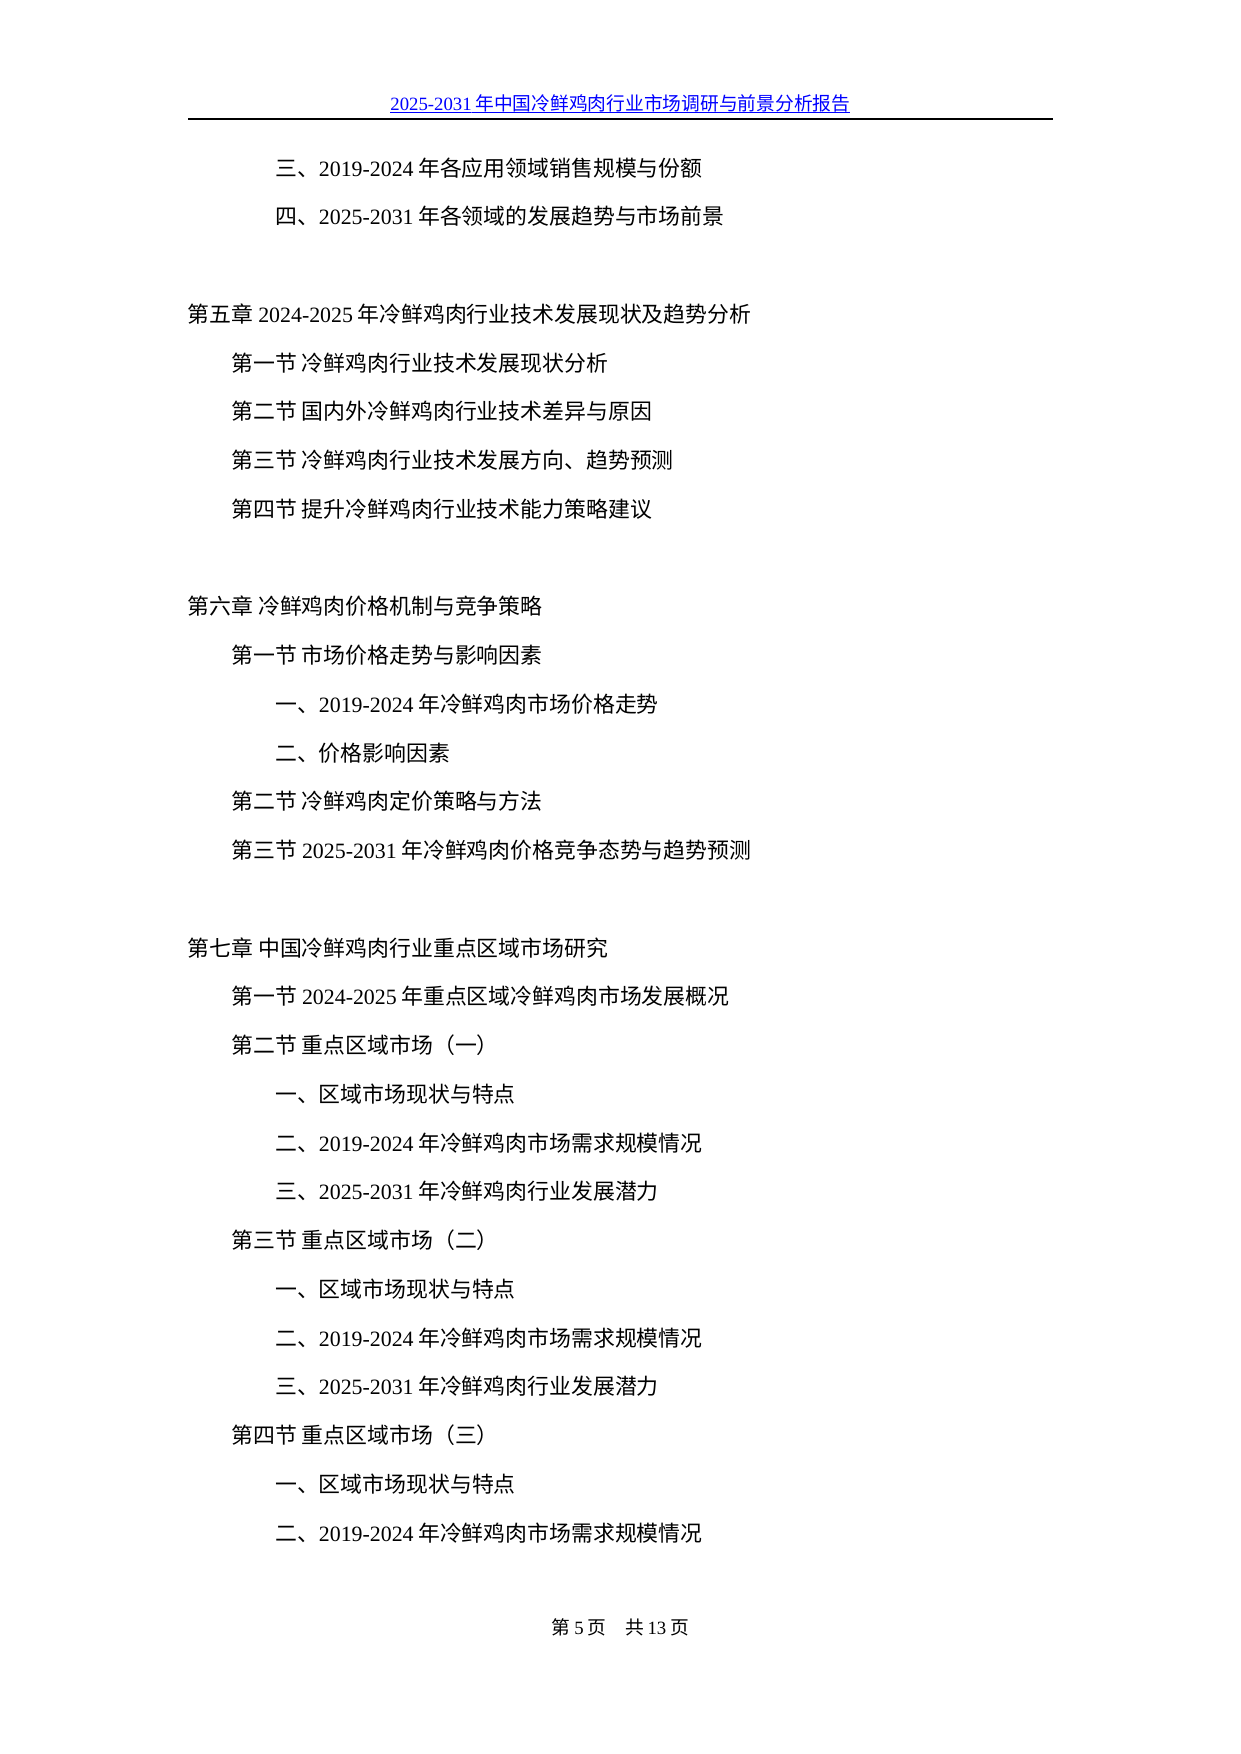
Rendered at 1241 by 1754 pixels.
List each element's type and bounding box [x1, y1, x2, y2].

text [187, 150, 1053, 1548]
